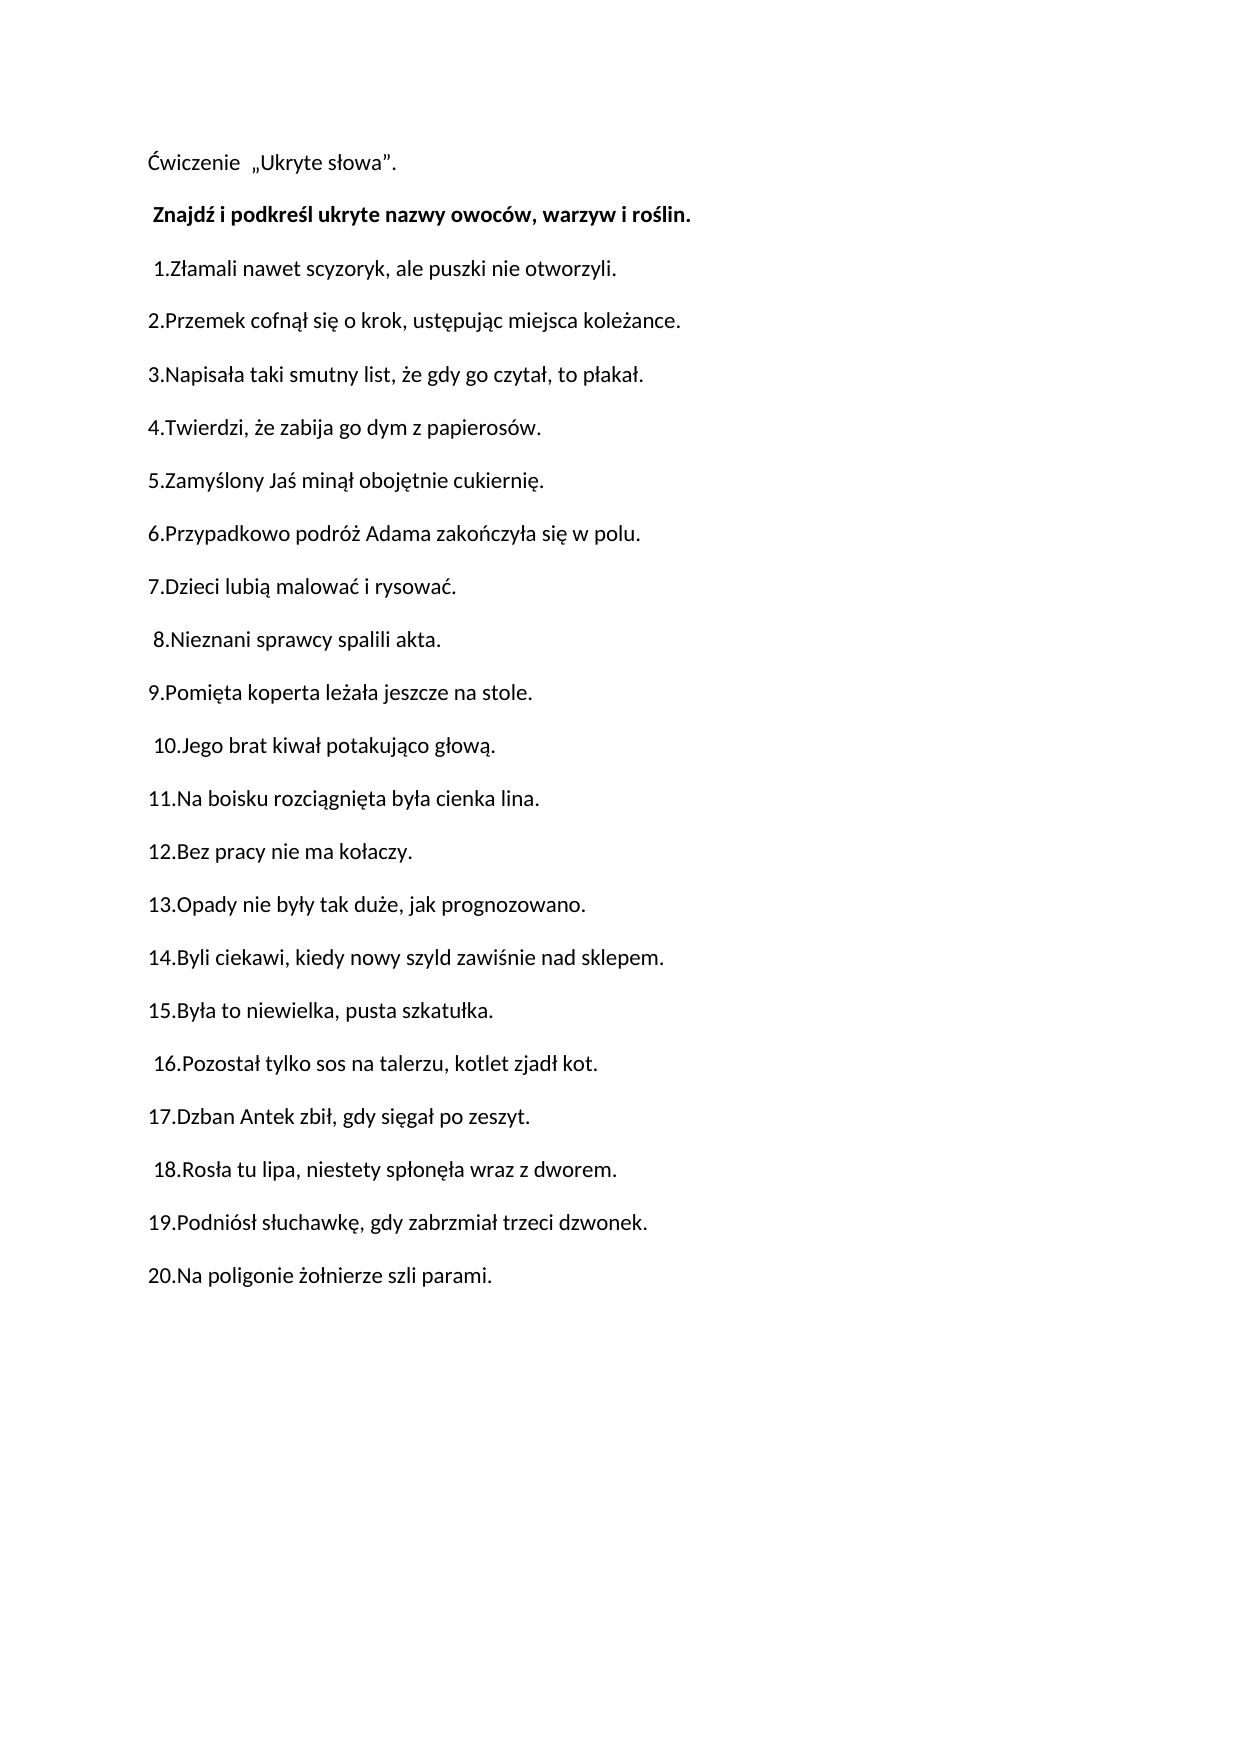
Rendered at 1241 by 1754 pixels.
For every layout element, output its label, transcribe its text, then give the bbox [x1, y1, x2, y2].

text 12.Bez pracy nie ma kołaczy. [148, 837, 1093, 865]
text 7.Dzieci lubią malować i rysować. [148, 572, 1093, 600]
text 15.Była to niewielka, pusta szkatułka. [148, 996, 1093, 1024]
text 3.Napisała taki smutny list, że gdy go czytał, to płakał. [148, 360, 1093, 388]
text 4.Twierdzi, że zabija go dym z papierosów. [148, 413, 1093, 441]
text 6.Przypadkowo podróż Adama zakończyła się w polu. [148, 519, 1093, 547]
text Znajdź i podkreśl ukryte nazwy owoców, warzyw i roślin. [148, 201, 1093, 229]
text 9.Pomięta koperta leżała jeszcze na stole. [148, 678, 1093, 706]
text 2.Przemek cofnął się o krok, ustępując miejsca koleżance. [148, 307, 1093, 335]
text 10.Jego brat kiwał potakująco głową. [148, 731, 1093, 759]
text 14.Byli ciekawi, kiedy nowy szyld zawiśnie nad sklepem. [148, 943, 1093, 971]
text 20.Na poligonie żołnierze szli parami. [148, 1261, 1093, 1289]
text 13.Opady nie były tak duże, jak prognozowano. [148, 890, 1093, 918]
text Ćwiczenie „Ukryte słowa”. [148, 148, 1093, 176]
text 17.Dzban Antek zbił, gdy sięgał po zeszyt. [148, 1102, 1093, 1130]
text 16.Pozostał tylko sos na talerzu, kotlet zjadł kot. [148, 1049, 1093, 1077]
text 19.Podniósł słuchawkę, gdy zabrzmiał trzeci dzwonek. [148, 1208, 1093, 1236]
text 1.Złamali nawet scyzoryk, ale puszki nie otworzyli. [148, 254, 1093, 282]
text 11.Na boisku rozciągnięta była cienka lina. [148, 784, 1093, 812]
text 8.Nieznani sprawcy spalili akta. [148, 625, 1093, 653]
text 18.Rosła tu lipa, niestety spłonęła wraz z dworem. [148, 1155, 1093, 1183]
text 5.Zamyślony Jaś minął obojętnie cukiernię. [148, 466, 1093, 494]
